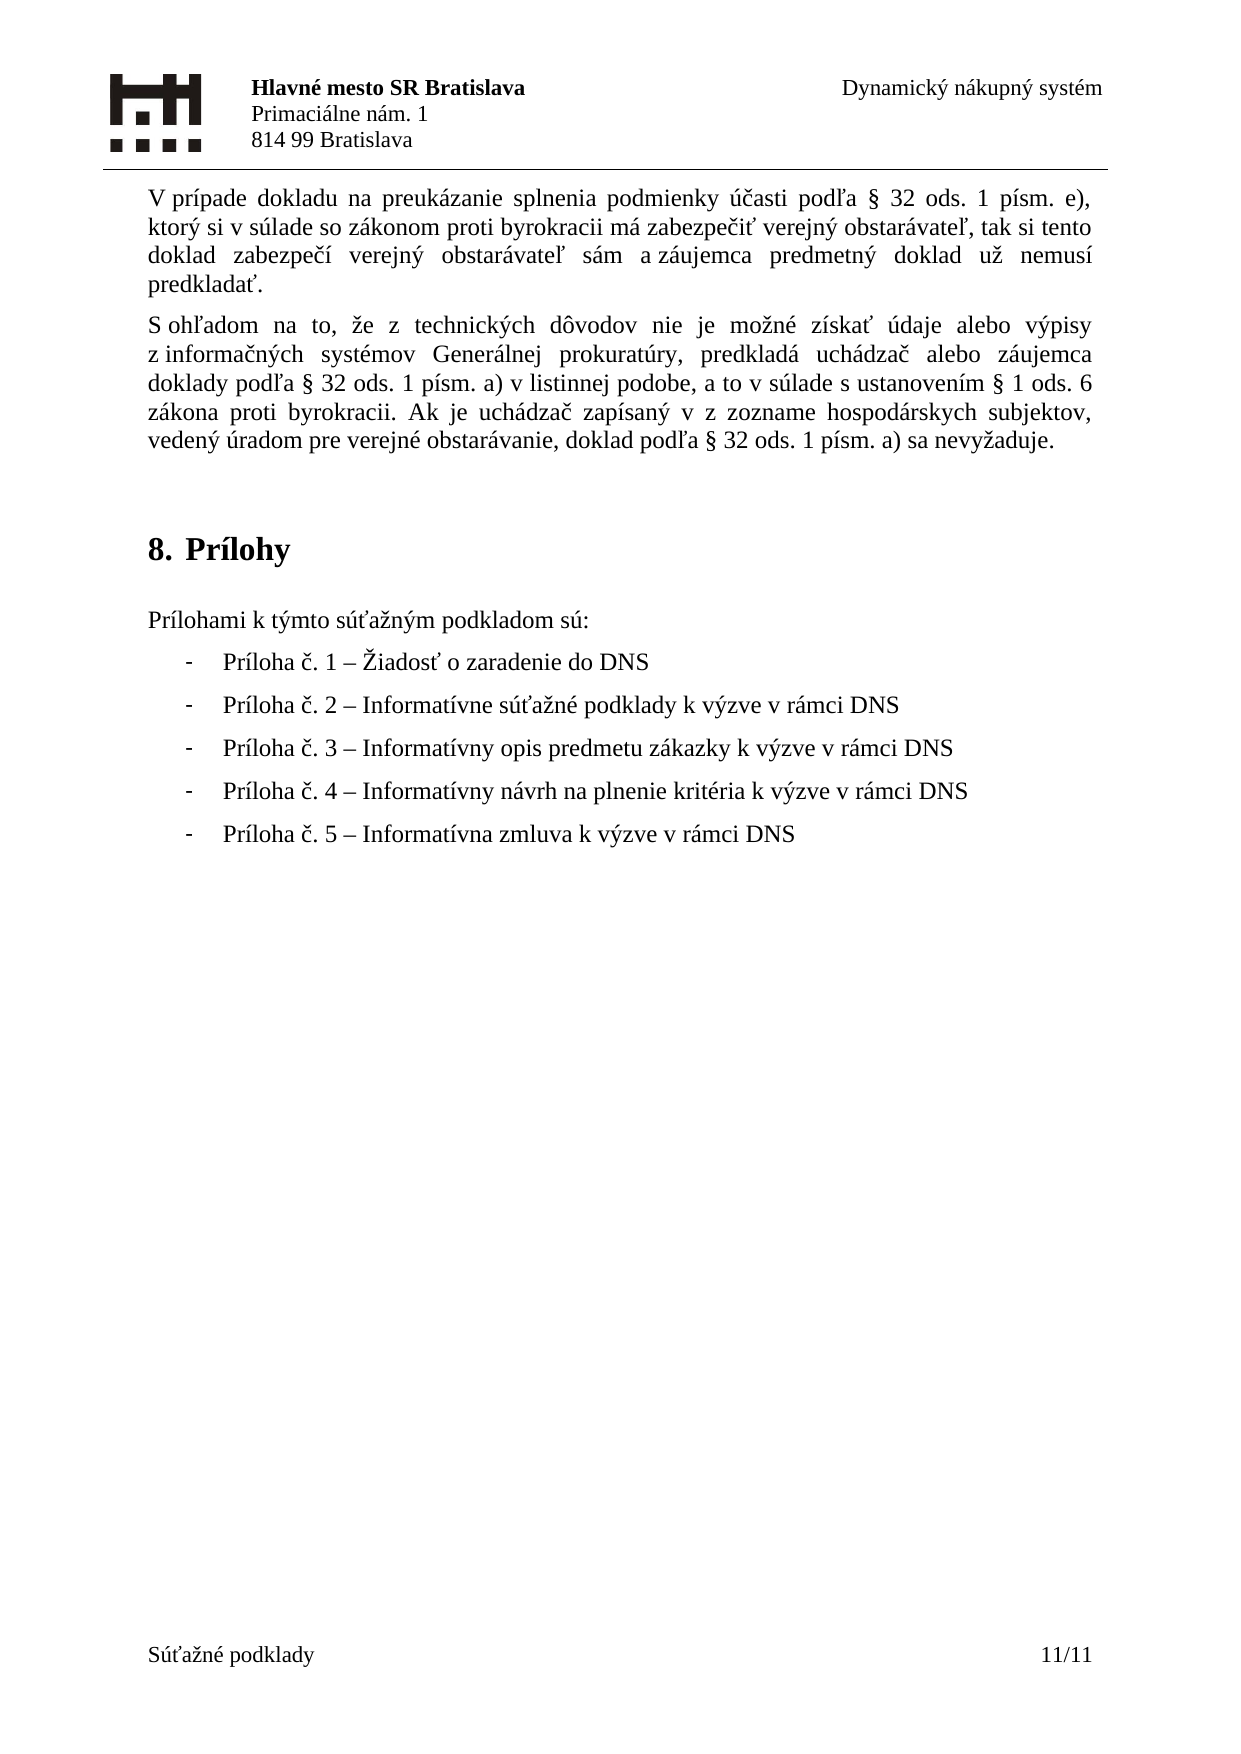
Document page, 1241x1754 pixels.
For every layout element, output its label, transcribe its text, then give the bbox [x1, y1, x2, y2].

text V prípade dokladu na preukázanie splnenia podmienky účasti podľa § 32 ods. 1 písm. e), ktorý si v súlade so zákonom proti byrokracii má zabezpečiť verejný obstarávateľ, tak si tento doklad zabezpečí verejný obstarávateľ sám a záujemca predmetný doklad už nemusí predkladať. [148, 183, 1093, 298]
picture [110, 74, 202, 152]
list Príloha č. 5 – Informatívna zmluva k výzve v rámci DNS [185, 818, 1093, 849]
list Príloha č. 1 – Žiadosť o zaradenie do DNS [185, 646, 1093, 677]
text Prílohami k týmto súťažným podkladom sú: [148, 605, 1093, 634]
list Príloha č. 2 – Informatívne súťažné podklady k výzve v rámci DNS [185, 689, 1093, 720]
list Príloha č. 4 – Informatívny návrh na plnenie kritéria k výzve v rámci DNS [185, 775, 1093, 806]
text S ohľadom na to, že z technických dôvodov nie je možné získať údaje alebo výpisy z informačných systémov Generálnej prokuratúry, predkladá uchádzač alebo záujemca doklady podľa § 32 ods. 1 písm. a) v listinnej podobe, a to v súlade s ustanovením § 1 ods. 6 zákona proti byrokracii. Ak je uchádzač zapísaný v z zozname hospodárskych subjektov, vedený úradom pre verejné obstarávanie, doklad podľa § 32 ods. 1 písm. a) sa nevyžaduje. [148, 310, 1093, 454]
list Príloha č. 3 – Informatívny opis predmetu zákazky k výzve v rámci DNS [185, 732, 1093, 763]
subtitle Prílohy [148, 529, 1093, 567]
